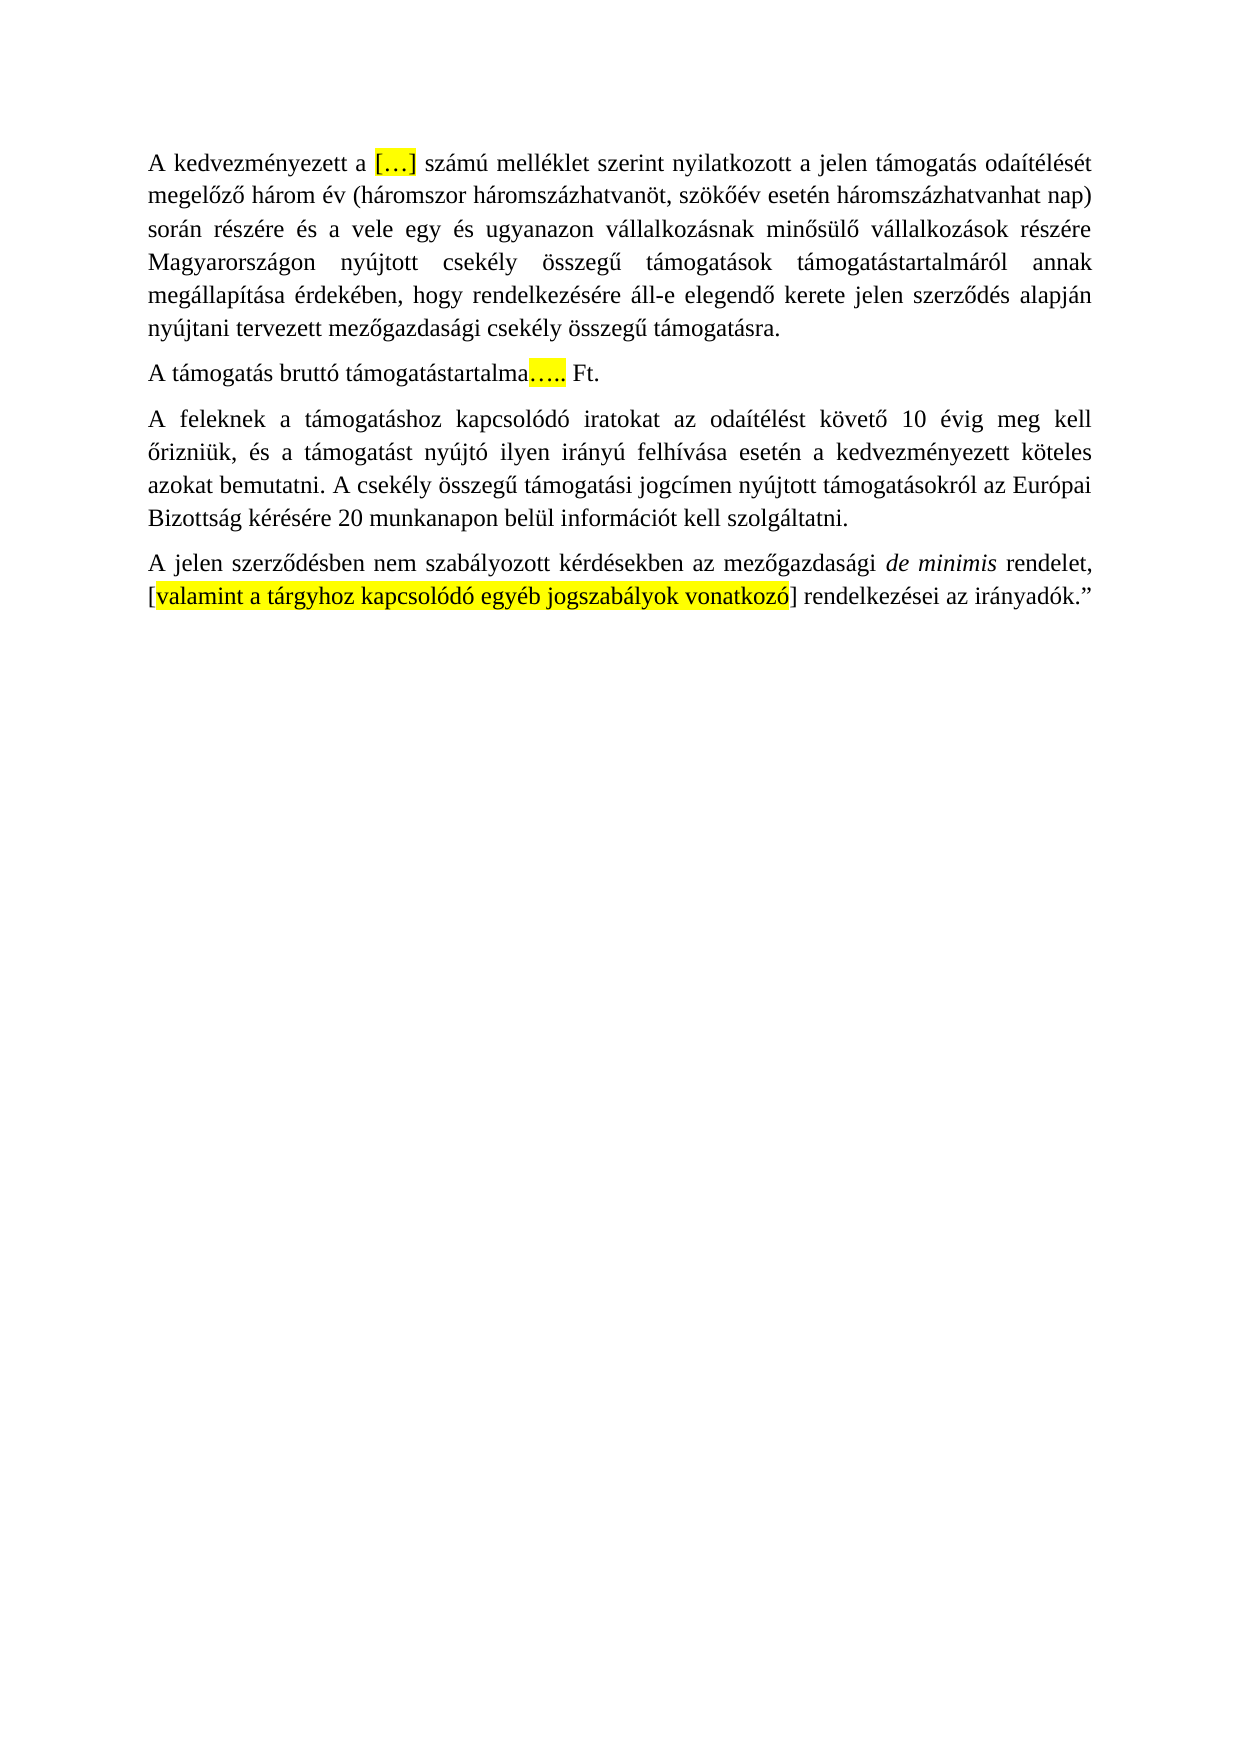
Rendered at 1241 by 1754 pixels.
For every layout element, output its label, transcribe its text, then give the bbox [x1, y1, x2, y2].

text A jelen szerződésben nem szabályozott kérdésekben az mezőgazdasági de minimis rendelet, [valamint a tárgyhoz kapcsolódó egyéb jogszabályok vonatkozó] rendelkezései az irányadók.” [148, 548, 1093, 610]
text A kedvezményezett a […] számú melléklet szerint nyilatkozott a jelen támogatás odaítélését megelőző három év (háromszor háromszázhatvanöt, szökőév esetén háromszázhatvanhat nap) során részére és a vele egy és ugyanazon vállalkozásnak minősülő vállalkozások részére Magyarországon nyújtott csekély összegű támogatások támogatástartalmáról annak megállapítása érdekében, hogy rendelkezésére áll-e elegendő kerete jelen szerződés alapján nyújtani tervezett mezőgazdasági csekély összegű támogatásra. [148, 148, 1093, 341]
text A feleknek a támogatáshoz kapcsolódó iratokat az odaítélést követő 10 évig meg kell őrizniük, és a támogatást nyújtó ilyen irányú felhívása esetén a kedvezményezett köteles azokat bemutatni. A csekély összegű támogatási jogcímen nyújtott támogatásokról az Európai Bizottság kérésére 20 munkanapon belül információt kell szolgáltatni. [148, 404, 1093, 532]
text A támogatás bruttó támogatástartalma….. Ft. [566, 358, 1093, 387]
text A támogatás bruttó támogatástartalma….. Ft. [148, 358, 529, 387]
